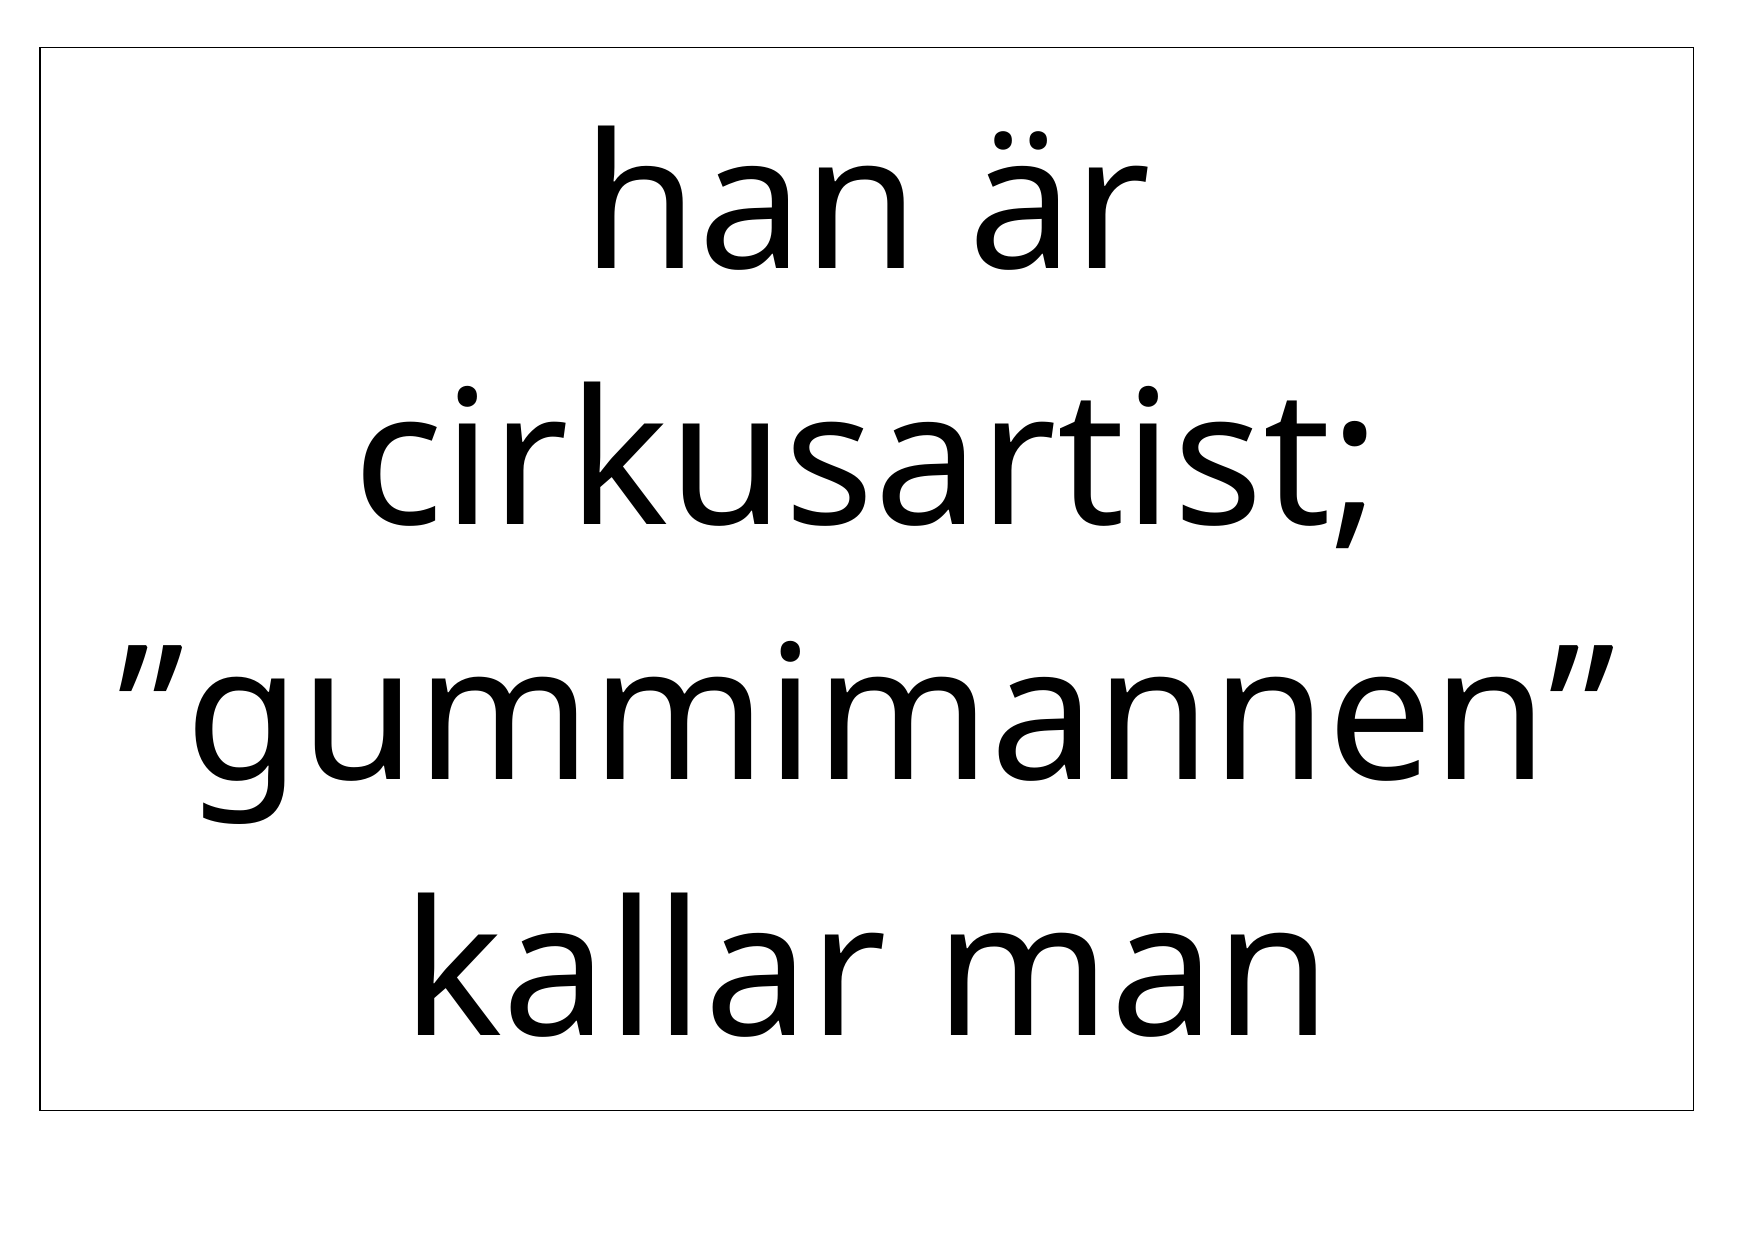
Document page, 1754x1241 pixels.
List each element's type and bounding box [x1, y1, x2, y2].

table_cell [41, 48, 1693, 1110]
